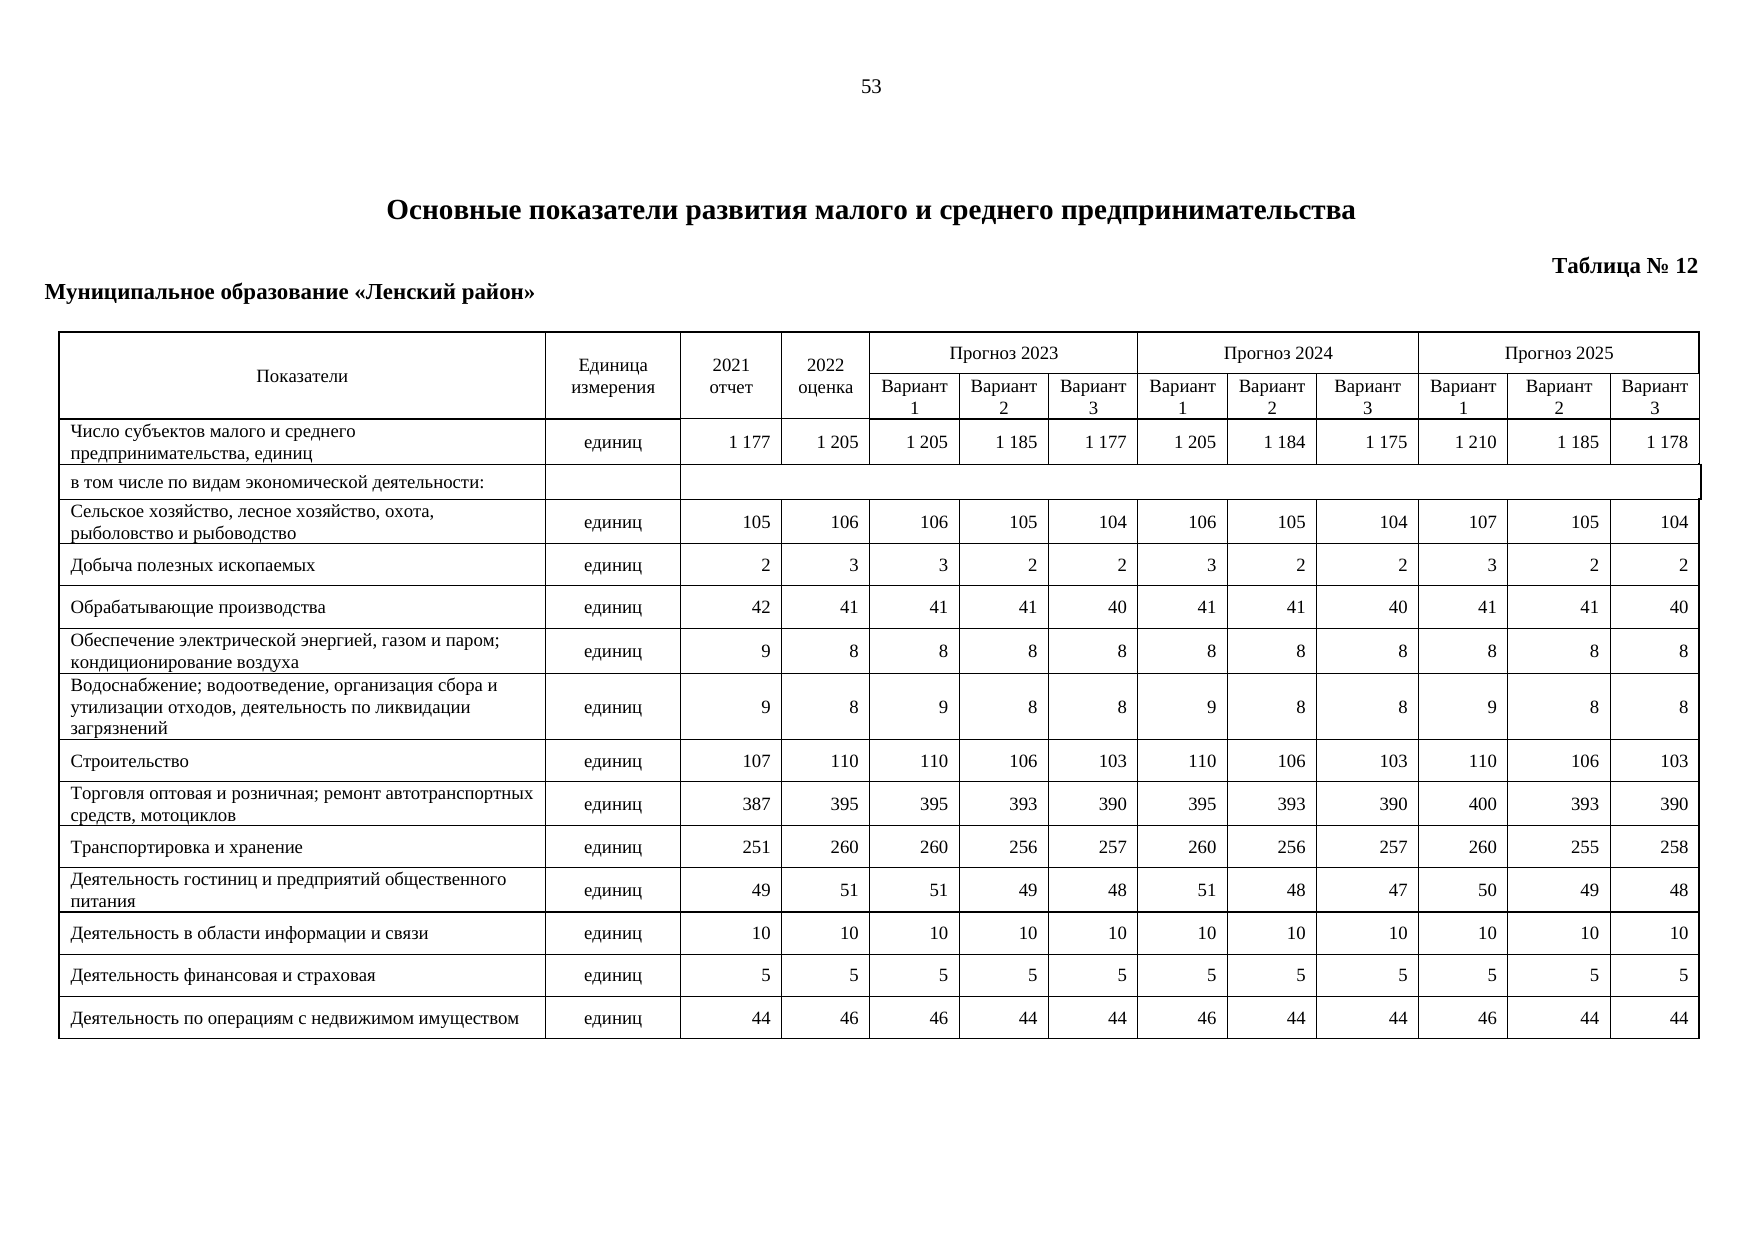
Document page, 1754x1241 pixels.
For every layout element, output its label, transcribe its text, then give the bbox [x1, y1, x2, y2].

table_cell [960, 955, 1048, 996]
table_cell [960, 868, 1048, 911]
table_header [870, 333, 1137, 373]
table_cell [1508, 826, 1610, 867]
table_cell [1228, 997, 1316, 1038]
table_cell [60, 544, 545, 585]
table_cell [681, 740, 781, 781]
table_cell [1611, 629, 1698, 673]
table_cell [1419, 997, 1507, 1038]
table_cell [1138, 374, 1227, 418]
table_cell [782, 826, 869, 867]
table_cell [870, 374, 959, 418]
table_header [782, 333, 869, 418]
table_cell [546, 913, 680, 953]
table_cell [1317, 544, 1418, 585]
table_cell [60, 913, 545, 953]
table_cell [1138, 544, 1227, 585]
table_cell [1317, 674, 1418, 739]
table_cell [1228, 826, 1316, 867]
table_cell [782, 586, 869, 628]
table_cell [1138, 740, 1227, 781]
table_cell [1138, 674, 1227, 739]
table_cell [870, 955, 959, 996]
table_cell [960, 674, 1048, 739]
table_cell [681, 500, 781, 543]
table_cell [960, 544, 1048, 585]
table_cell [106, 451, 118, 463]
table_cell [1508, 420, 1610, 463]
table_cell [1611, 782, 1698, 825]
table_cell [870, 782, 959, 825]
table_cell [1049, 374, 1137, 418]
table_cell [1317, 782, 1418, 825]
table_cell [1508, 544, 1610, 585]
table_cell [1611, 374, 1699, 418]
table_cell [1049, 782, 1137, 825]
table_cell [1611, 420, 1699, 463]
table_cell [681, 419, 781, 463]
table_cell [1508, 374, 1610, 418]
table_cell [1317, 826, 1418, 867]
text Основные показатели развития малого и среднего предпринимательства [44, 192, 1698, 226]
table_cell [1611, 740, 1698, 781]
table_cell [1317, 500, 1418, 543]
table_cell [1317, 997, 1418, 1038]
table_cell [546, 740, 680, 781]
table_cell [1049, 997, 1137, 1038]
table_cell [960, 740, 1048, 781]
text Муниципальное образование «Ленский район» [44, 278, 1698, 304]
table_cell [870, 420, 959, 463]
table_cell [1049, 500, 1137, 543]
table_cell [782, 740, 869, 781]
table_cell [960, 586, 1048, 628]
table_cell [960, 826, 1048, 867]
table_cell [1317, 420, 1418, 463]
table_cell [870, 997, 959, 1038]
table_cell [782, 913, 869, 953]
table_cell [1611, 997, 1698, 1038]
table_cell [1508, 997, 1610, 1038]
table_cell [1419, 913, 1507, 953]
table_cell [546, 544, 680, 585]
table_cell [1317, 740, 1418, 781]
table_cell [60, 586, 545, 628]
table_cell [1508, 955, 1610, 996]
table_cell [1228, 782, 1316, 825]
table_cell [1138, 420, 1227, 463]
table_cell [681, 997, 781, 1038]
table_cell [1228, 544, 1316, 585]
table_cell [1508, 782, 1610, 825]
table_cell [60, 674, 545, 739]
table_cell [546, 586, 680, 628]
text Таблица № 12 [44, 252, 1698, 278]
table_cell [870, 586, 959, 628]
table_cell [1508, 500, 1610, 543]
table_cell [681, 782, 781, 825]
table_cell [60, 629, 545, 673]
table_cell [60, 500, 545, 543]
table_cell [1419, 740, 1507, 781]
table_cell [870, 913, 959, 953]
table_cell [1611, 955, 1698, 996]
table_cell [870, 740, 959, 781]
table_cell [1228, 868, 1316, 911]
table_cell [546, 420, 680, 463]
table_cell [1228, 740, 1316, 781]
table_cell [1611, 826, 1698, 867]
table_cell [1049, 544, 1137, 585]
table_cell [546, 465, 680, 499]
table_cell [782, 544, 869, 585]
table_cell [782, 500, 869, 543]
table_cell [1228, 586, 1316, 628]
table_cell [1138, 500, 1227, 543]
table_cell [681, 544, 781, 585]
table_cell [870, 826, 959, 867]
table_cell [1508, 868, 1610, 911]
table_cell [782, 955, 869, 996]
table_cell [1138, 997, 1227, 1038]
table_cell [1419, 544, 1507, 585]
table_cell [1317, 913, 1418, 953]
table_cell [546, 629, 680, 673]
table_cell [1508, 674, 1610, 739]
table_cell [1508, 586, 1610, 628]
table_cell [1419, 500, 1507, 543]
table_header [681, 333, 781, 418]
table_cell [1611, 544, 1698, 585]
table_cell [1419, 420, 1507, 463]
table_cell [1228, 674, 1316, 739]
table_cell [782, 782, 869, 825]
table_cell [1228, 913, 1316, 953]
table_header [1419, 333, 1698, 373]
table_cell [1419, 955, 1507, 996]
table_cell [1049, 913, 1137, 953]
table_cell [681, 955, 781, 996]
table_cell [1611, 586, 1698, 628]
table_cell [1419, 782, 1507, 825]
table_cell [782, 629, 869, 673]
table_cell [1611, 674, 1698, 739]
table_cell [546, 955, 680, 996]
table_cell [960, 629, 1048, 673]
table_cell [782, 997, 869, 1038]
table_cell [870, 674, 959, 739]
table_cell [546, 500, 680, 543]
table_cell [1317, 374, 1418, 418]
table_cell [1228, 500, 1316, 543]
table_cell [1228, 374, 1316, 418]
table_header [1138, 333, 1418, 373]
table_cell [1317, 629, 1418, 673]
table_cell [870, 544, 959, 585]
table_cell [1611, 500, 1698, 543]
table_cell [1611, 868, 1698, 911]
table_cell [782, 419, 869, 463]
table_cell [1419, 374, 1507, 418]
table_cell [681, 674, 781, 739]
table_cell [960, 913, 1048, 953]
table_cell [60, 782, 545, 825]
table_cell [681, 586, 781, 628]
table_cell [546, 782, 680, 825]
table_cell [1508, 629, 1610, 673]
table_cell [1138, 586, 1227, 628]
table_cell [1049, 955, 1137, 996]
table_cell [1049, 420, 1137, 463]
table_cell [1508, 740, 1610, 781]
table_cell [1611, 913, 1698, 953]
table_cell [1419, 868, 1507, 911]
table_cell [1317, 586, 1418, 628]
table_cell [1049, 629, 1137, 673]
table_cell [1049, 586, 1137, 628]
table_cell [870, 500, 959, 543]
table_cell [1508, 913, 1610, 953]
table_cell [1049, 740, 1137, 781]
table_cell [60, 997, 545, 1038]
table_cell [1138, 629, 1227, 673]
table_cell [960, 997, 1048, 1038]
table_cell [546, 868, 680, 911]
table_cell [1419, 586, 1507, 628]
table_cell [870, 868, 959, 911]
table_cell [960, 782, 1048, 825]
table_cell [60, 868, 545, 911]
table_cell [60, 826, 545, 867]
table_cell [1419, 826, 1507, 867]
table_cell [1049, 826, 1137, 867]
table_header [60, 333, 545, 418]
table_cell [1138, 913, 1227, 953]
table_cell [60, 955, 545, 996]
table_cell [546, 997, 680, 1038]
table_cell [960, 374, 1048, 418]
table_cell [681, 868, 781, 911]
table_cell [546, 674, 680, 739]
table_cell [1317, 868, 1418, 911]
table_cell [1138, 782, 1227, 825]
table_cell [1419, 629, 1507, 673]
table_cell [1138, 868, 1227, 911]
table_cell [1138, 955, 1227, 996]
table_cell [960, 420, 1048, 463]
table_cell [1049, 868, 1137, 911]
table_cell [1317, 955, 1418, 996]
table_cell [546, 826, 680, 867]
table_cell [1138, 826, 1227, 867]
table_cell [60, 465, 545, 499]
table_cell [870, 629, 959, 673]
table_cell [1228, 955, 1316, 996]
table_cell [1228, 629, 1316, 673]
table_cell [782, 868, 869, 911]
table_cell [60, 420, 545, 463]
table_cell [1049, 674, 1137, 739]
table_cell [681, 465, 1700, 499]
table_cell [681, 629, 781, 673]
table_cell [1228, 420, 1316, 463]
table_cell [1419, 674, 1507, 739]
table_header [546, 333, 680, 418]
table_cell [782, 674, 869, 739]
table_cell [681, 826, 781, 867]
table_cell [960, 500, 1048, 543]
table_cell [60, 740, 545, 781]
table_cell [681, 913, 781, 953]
